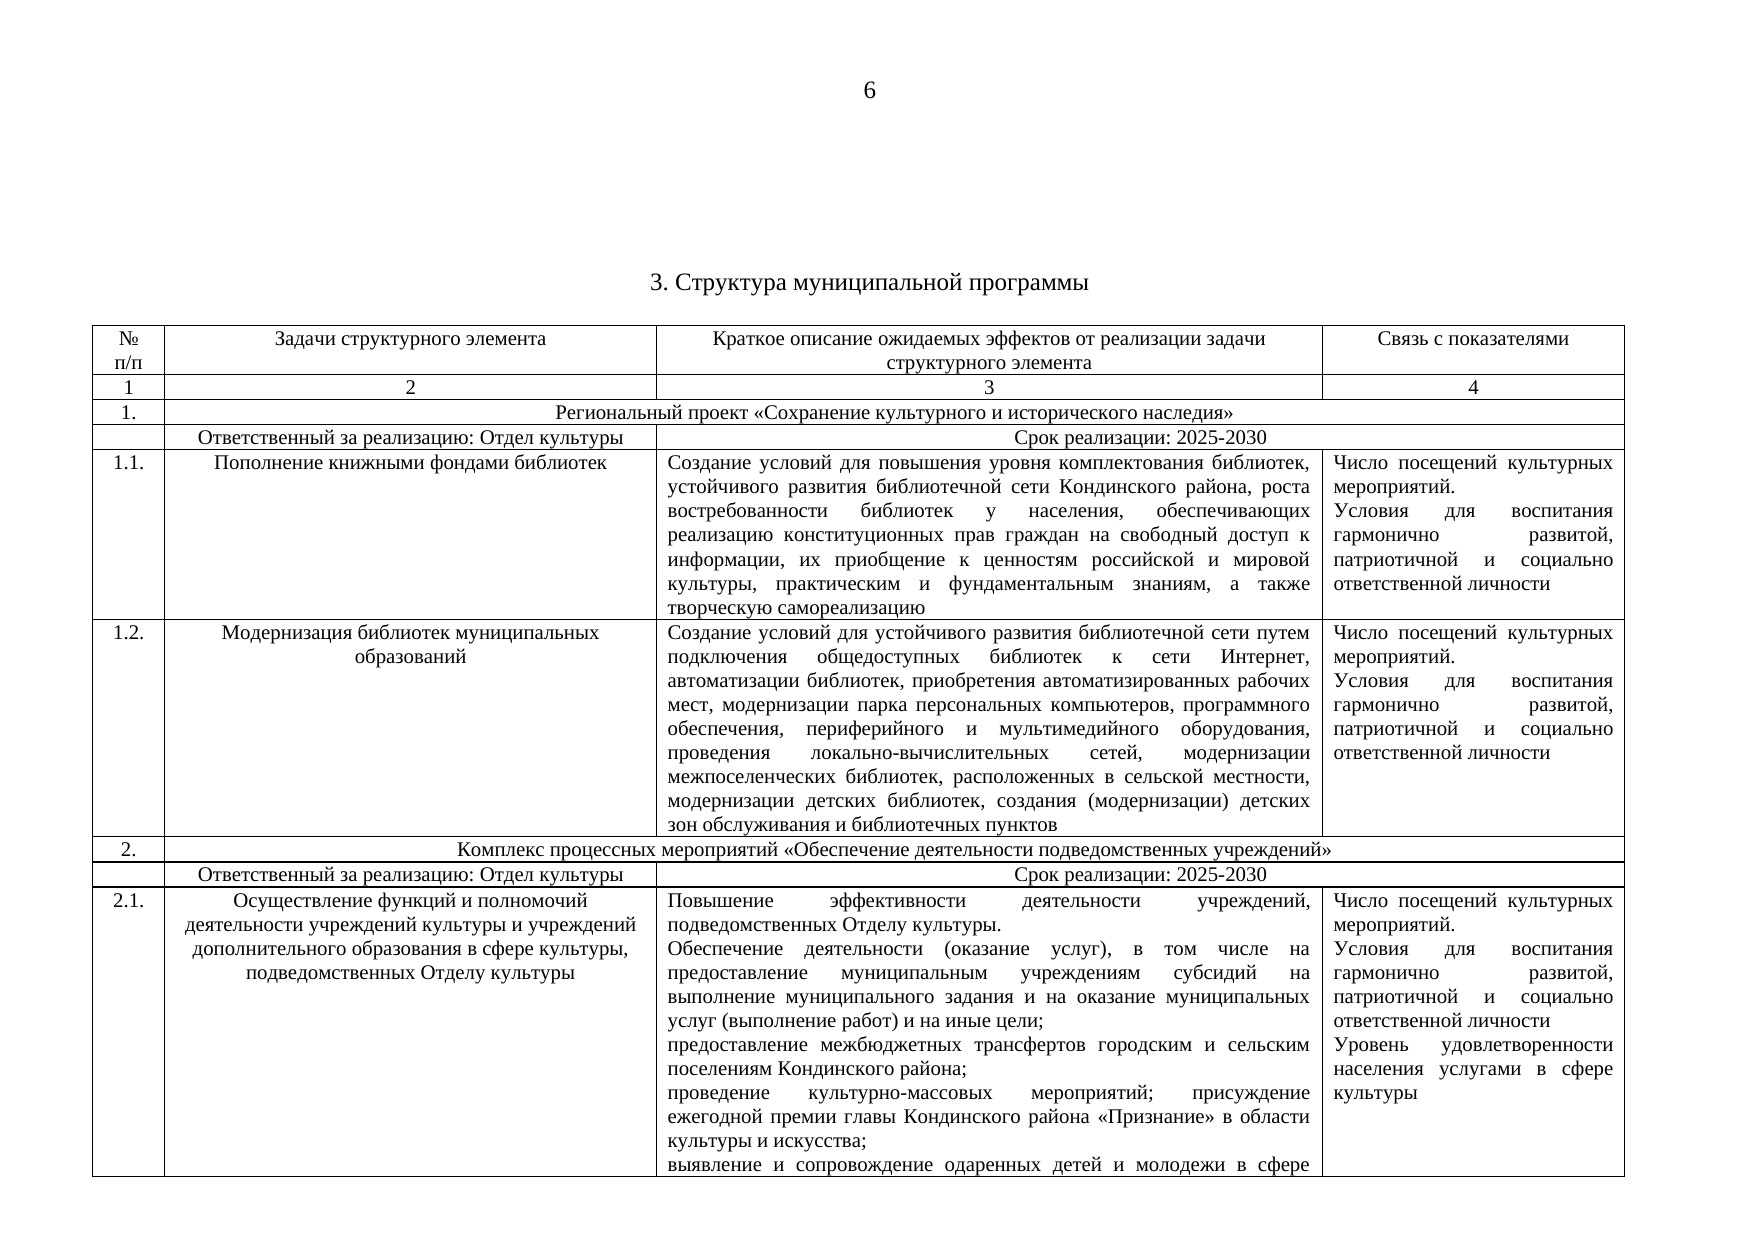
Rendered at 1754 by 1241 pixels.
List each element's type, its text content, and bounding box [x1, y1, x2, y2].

table_cell [93, 863, 164, 886]
table_cell Число посещений культурных мероприятий. Условия для воспитания гармонично развитой, патриотичной и социально ответственной личности [1323, 620, 1624, 836]
table_header Связь с показателями [1323, 326, 1624, 374]
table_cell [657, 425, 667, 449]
table_cell Ответственный за реализацию: Отдел культуры [165, 425, 656, 449]
table_cell [153, 425, 164, 449]
table_cell Создание условий для повышения уровня комплектования библиотек, устойчивого развития библиотечной сети Кондинского района, роста востребованности библиотек у населения, обеспечивающих реализацию конституционных прав граждан на свободный доступ к информации, их приобщение к ценностям российской и мировой культуры, практическим и фундаментальным знаниям, а также творческую самореализацию [657, 450, 1322, 619]
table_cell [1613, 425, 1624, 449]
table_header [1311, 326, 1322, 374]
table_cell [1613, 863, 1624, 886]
text 3. Структура муниципальной программы [103, 267, 1636, 296]
table_cell 1.2. [93, 620, 164, 836]
table_cell Пополнение книжными фондами библиотек [165, 450, 656, 619]
table_cell [93, 425, 103, 449]
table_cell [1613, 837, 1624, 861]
table_header Задачи структурного элемента [165, 326, 656, 374]
table_cell Ответственный за реализацию: Отдел культуры [165, 863, 656, 886]
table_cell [657, 888, 1322, 1176]
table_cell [1323, 888, 1624, 1176]
table_cell Создание условий для устойчивого развития библиотечной сети путем подключения общедоступных библиотек к сети Интернет, автоматизации библиотек, приобретения автоматизированных рабочих мест, модернизации парка персональных компьютеров, программного обеспечения, периферийного и мультимедийного оборудования, проведения локально-вычислительных сетей, модернизации межпоселенческих библиотек, расположенных в сельской местности, модернизации детских библиотек, создания (модернизации) детских зон обслуживания и библиотечных пунктов [657, 620, 1322, 836]
table_cell 1. [93, 400, 164, 424]
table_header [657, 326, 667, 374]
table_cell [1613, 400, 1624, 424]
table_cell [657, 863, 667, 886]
table_cell 2.1. [93, 888, 164, 1176]
table_cell Модернизация библиотек муниципальных образований [165, 620, 656, 836]
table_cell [165, 888, 656, 1176]
table_cell Число посещений культурных мероприятий. Условия для воспитания гармонично развитой, патриотичной и социально ответственной личности [1323, 450, 1624, 619]
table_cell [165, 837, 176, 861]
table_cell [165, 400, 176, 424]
table_cell 1.1. [93, 450, 164, 619]
